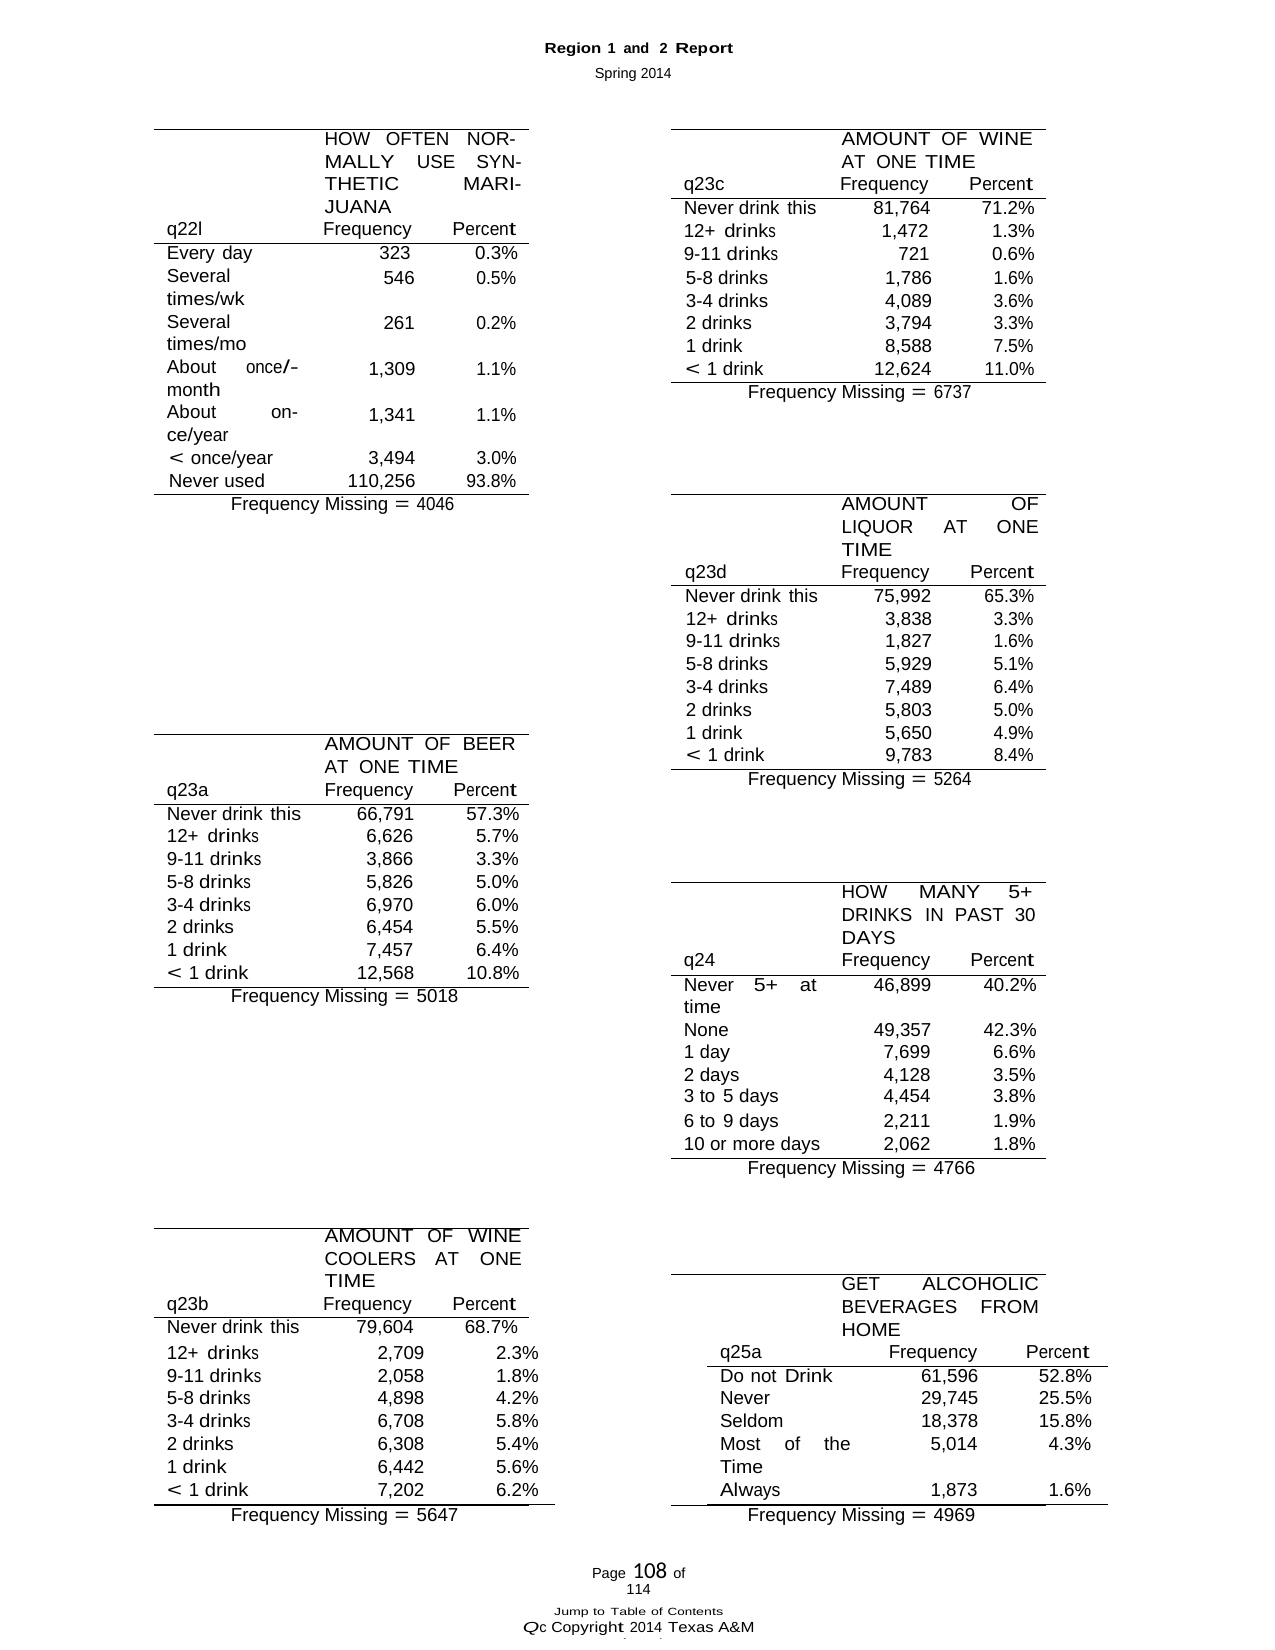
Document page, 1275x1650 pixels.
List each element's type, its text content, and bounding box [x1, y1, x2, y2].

text 9-11 drinks 721 0.6% [683, 242, 1098, 264]
text 1 drink 5,650 4.9% [680, 721, 1039, 743]
text AT ONE TIME [841, 150, 1098, 172]
text Every day 323 0.3% [167, 242, 523, 263]
text q22l Frequency Percent [167, 218, 524, 240]
text q23b Frequency Percent [167, 1293, 524, 1314]
text GET ALCOHOLIC BEVERAGES FROM HOME [841, 1273, 1039, 1340]
text < 1 drink 12,624 11.0% Frequency Missing = 6737 [682, 358, 1037, 403]
text 261 0.2% [378, 312, 522, 334]
text q23d Frequency Percent [680, 561, 1039, 582]
text < 1 drink 9,783 8.4% Frequency Missing = 5264 [682, 744, 1037, 789]
text 12+ drinks 3,838 3.3% [680, 607, 1039, 629]
text 546 0.5% [378, 267, 522, 288]
text 3-4 drinks 4,089 3.6% [680, 289, 1039, 311]
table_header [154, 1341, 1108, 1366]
text Several times/wk Several times/mo [167, 265, 252, 355]
text q23c Frequency Percent [683, 173, 1098, 195]
text 5-8 drinks 5,929 5.1% [680, 653, 1039, 674]
text 9-11 drinks 1,827 1.6% [680, 630, 1039, 652]
text HOW MANY 5+ DRINKS IN PAST 30 [841, 881, 1039, 925]
text Frequency Missing = 5018 [231, 985, 459, 1007]
text 3-4 drinks 7,489 6.4% [680, 676, 1039, 697]
text AMOUNT OF LIQUOR AT ONE TIME [841, 493, 1039, 560]
text 2 drinks 5,803 5.0% [680, 699, 1039, 720]
text Never drink this 81,764 71.2% [683, 197, 1098, 218]
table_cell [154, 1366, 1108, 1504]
text HOW OFTEN NOR- [324, 129, 521, 149]
text 2 drinks 3,794 3.3% [680, 312, 1039, 334]
text 5-8 drinks 1,786 1.6% [680, 267, 1039, 288]
text DAYS [841, 926, 1098, 948]
text < once/year 3,494 3.0% Never used 110,256 93.8% Frequency Missing = 4046 [165, 447, 520, 514]
text 1 drink 8,588 7.5% [680, 335, 1039, 357]
text AMOUNT OF WINE COOLERS AT ONE TIME [324, 1225, 522, 1292]
text About on- ce/year [167, 401, 305, 445]
text 12+ drinks 1,472 1.3% [683, 220, 1098, 241]
text Never drink this 79,604 68.7% [167, 1316, 523, 1338]
text About once/- month [167, 356, 305, 400]
text Frequency Missing = 4766 [747, 1157, 1098, 1178]
text AMOUNT OF BEER AT ONE TIME [324, 733, 522, 777]
text Never drink this 75,992 65.3% [680, 584, 1039, 606]
text MALLY USE SYN- THETIC MARI- JUANA [324, 150, 522, 217]
text 1,341 1.1% [363, 403, 522, 425]
text AMOUNT OF WINE [841, 129, 1098, 149]
text 1,309 1.1% [363, 358, 522, 379]
